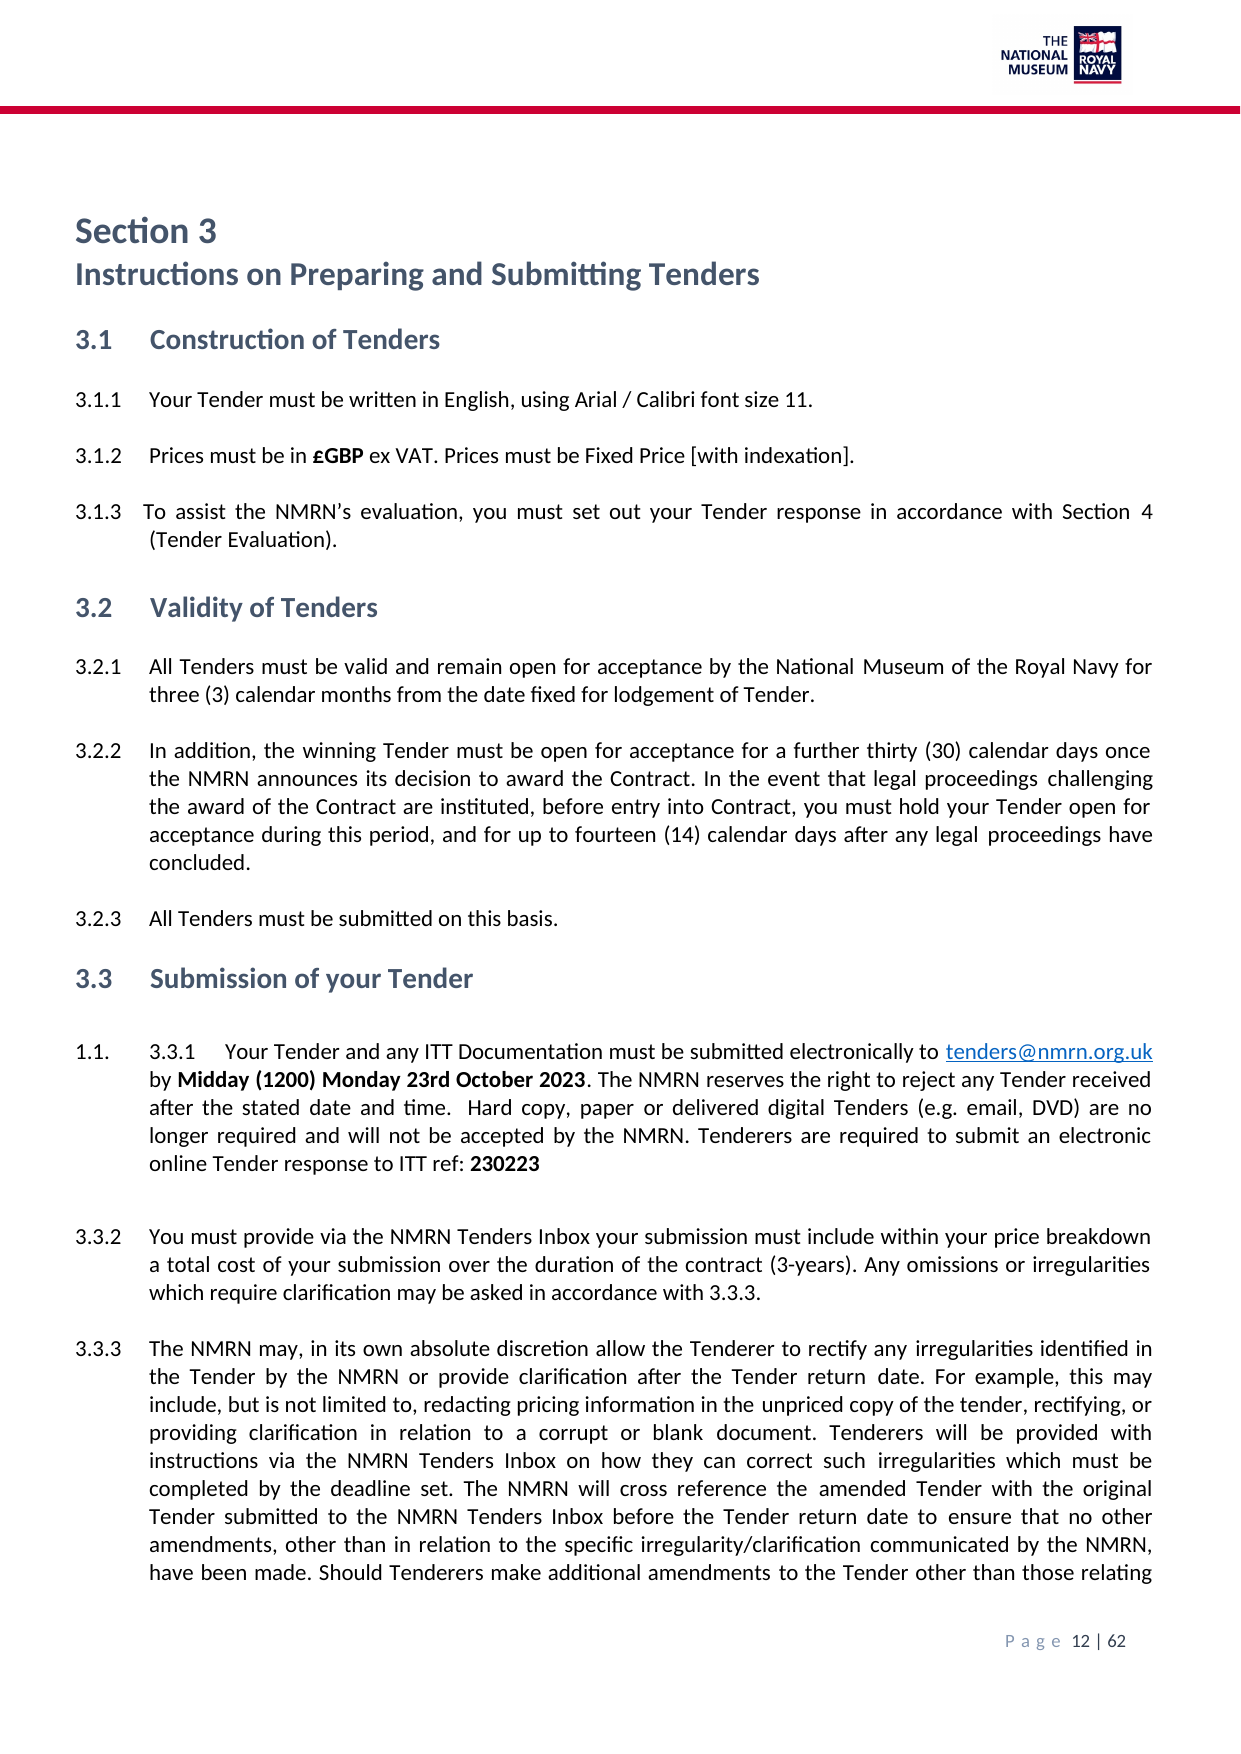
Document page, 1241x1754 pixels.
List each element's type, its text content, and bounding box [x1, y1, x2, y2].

subtitle Instructions on Preparing and Submitting Tenders [75, 253, 1153, 293]
list 3.1.2 Prices must be in £GBP ex VAT. Prices must be Fixed Price [with indexation]. [75, 441, 1153, 469]
text 3.2.2 In addition, the winning Tender must be open for acceptance for a further thirty (30) calendar days once the NMRN announces its decision to award the Contract. In the event that legal proceedings challenging the award of the Contract are instituted, before entry into Contract, you must hold your Tender open for acceptance during this period, and for up to fourteen (14) calendar days after any legal proceedings have concluded. [75, 736, 1153, 877]
list 3.3 Submission of your Tender [75, 961, 1153, 996]
list 3.1 Construction of Tenders [75, 321, 1153, 357]
list 3.3.2 You must provide via the NMRN Tenders Inbox your submission must include within your price breakdown a total cost of your submission over the duration of the contract (3-years). Any omissions or irregularities which require clarification may be asked in accordance with 3.3.3. [75, 1222, 1153, 1306]
picture [992, 14, 1133, 95]
list 3.2 Validity of Tenders [75, 589, 1153, 624]
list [75, 1334, 1153, 1586]
list 3.1.1 Your Tender must be written in English, using Arial / Calibri font size 11. [75, 385, 1153, 413]
subtitle Section 3 [75, 207, 1153, 253]
text 3.2.1 All Tenders must be valid and remain open for acceptance by the National Museum of the Royal Navy for three (3) calendar months from the date fixed for lodgement of Tender. [75, 652, 1153, 708]
list 3.1.3 To assist the NMRN’s evaluation, you must set out your Tender response in accordance with Section 4 (Tender Evaluation). [75, 497, 1153, 553]
text 3.2.3 All Tenders must be submitted on this basis. [75, 904, 1153, 933]
text 3.3.1 Your Tender and any ITT Documentation must be submitted electronically to tenders@nmrn.org.uk by Midday (1200) Monday 23rd October 2023. The NMRN reserves the right to reject any Tender received after the stated date and time. Hard copy, paper or delivered digital Tenders (e.g. email, DVD) are no longer required and will not be accepted by the NMRN. Tenderers are required to submit an electronic online Tender response to ITT ref: 230223 [75, 1037, 1153, 1177]
